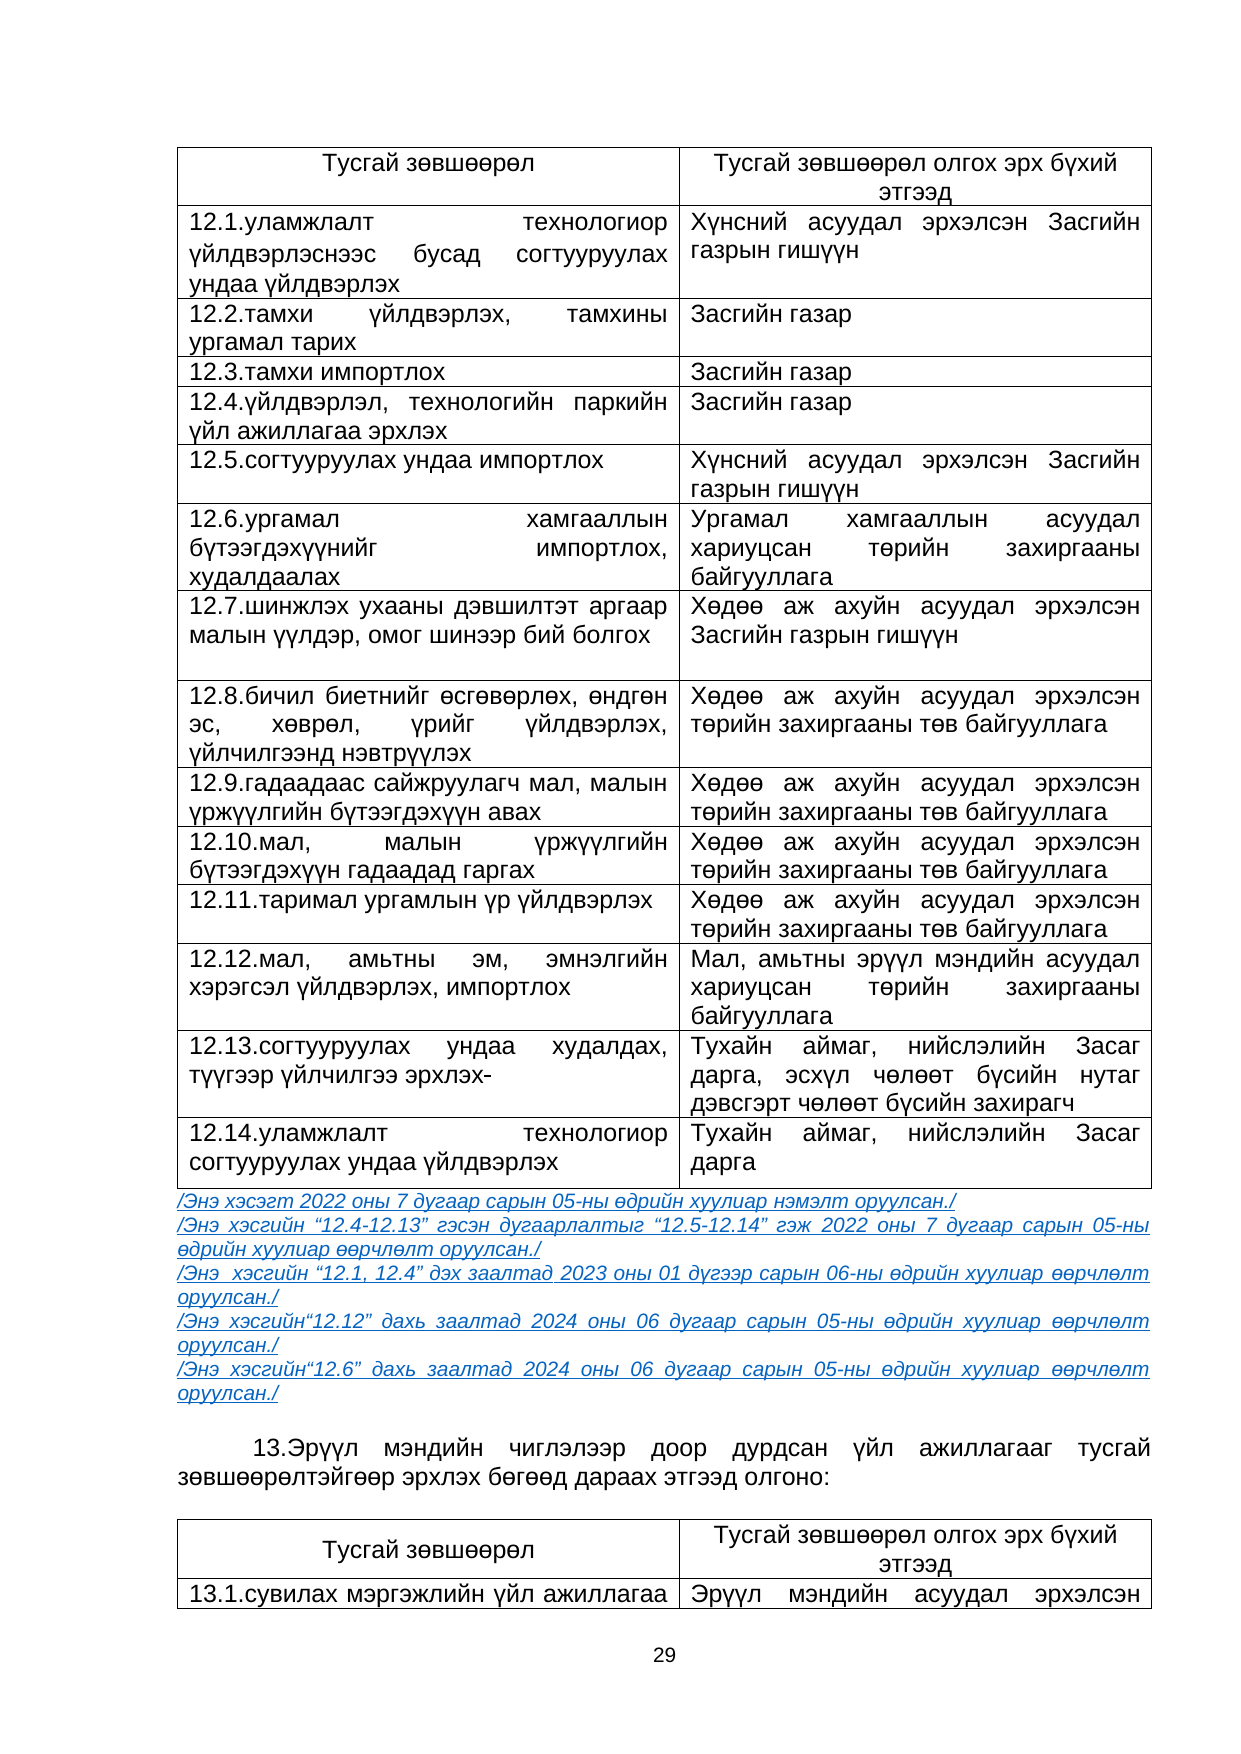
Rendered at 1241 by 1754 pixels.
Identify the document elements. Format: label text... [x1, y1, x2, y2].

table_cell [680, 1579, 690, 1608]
table_cell 12.10.мал, малын үржүүлгийн бүтээгдэхүүн гадаадад гаргах [178, 827, 679, 884]
table_cell Засгийн газар [680, 357, 1151, 386]
table_cell Хүнсний асуудал эрхэлсэн Засгийн газрын гишүүн [680, 445, 1151, 503]
table_cell Тухайн аймаг, нийслэлийн Засаг дарга [680, 1118, 1151, 1188]
table_cell Ургамал хамгааллын асуудал хариуцсан төрийн захиргааны байгууллага [833, 504, 1151, 590]
table_cell Хөдөө аж ахуйн асуудал эрхэлсэн төрийн захиргааны төв байгууллага [680, 681, 1151, 767]
table_header Тусгай зөвшөөрөл [178, 148, 679, 205]
table_header Тусгай зөвшөөрөл [178, 1520, 679, 1578]
text /Энэ хэсгийн“12.6” дахь заалтад 2024 оны 06 дугаар сарын 05-ны өдрийн хуулиар өөрчлөлт оруулсан./ [177, 1357, 1152, 1405]
table_cell 12.11.таримал ургамлын үр үйлдвэрлэх [178, 885, 679, 943]
table_cell 12.1.уламжлалт технологиор үйлдвэрлэснээс бусад согтууруулах ундаа үйлдвэрлэх [178, 206, 679, 297]
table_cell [178, 1579, 679, 1608]
table_cell 12.4.үйлдвэрлэл, технологийн паркийн үйл ажиллагаа эрхлэх [178, 387, 679, 444]
table_cell 12.2.тамхи үйлдвэрлэх, тамхины ургамал тарих [178, 299, 679, 356]
table_cell 12.5.согтууруулах ундаа импортлох [178, 445, 679, 503]
table_cell Тухайн аймаг, нийслэлийн Засаг дарга, эсхүл чөлөөт бүсийн нутаг дэвсгэрт чөлөөт бүсийн захирагч [680, 1031, 1151, 1117]
table_cell Засгийн газар [680, 299, 1151, 356]
table_cell Хөдөө аж ахуйн асуудал эрхэлсэн төрийн захиргааны төв байгууллага [680, 827, 1151, 884]
text /Энэ хэсгийн “12.1, 12.4” дэх заалтад 2023 оны 01 дүгээр сарын 06-ны өдрийн хуулиар өөрчлөлт оруулсан./ [177, 1261, 1152, 1309]
table_cell 12.9.гадаадаас сайжруулагч мал, малын үржүүлгийн бүтээгдэхүүн авах [178, 768, 679, 826]
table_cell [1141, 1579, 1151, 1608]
text /Энэ хэсгийн “12.4-12.13” гэсэн дугаарлалтыг “12.5-12.14” гэж 2022 оны 7 дугаар сарын 05-ны өдрийн хуулиар өөрчлөлт оруулсан./ [177, 1213, 1152, 1261]
table_header Тусгай зөвшөөрөл олгох эрх бүхий этгээд [680, 148, 1151, 205]
text /Энэ хэсгийн“12.12” дахь заалтад 2024 оны 06 дугаар сарын 05-ны өдрийн хуулиар өөрчлөлт оруулсан./ [177, 1309, 1152, 1357]
table_cell 12.13.согтууруулах ундаа худалдах, түүгээр үйлчилгээ эрхлэх [178, 1031, 679, 1117]
text 13.Эрүүл мэндийн чиглэлээр доор дурдсан үйл ажиллагааг тусгай зөвшөөрөлтэйгөөр эрхлэх бөгөөд дараах этгээд олгоно: [177, 1433, 1152, 1491]
table_cell Хөдөө аж ахуйн асуудал эрхэлсэн Засгийн газрын гишүүн [680, 591, 1151, 680]
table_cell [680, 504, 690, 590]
table_cell Хөдөө аж ахуйн асуудал эрхэлсэн төрийн захиргааны төв байгууллага [680, 885, 1151, 943]
table_cell 12.3.тамхи импортлох [178, 357, 679, 386]
table_cell 12.12.мал, амьтны эм, эмнэлгийн хэрэгсэл үйлдвэрлэх, импортлох [178, 944, 679, 1030]
table_header Тусгай зөвшөөрөл олгох эрх бүхий этгээд [680, 1520, 1151, 1578]
table_cell Засгийн газар [680, 387, 1151, 444]
table_cell 12.14.уламжлалт технологиор согтууруулах ундаа үйлдвэрлэх [178, 1118, 679, 1188]
table_cell 12.6.ургамал хамгааллын бүтээгдэхүүнийг импортлох, худалдаалах [178, 504, 245, 590]
table_cell Хүнсний асуудал эрхэлсэн Засгийн газрын гишүүн [680, 206, 1151, 297]
table_cell Хөдөө аж ахуйн асуудал эрхэлсэн төрийн захиргааны төв байгууллага [680, 768, 1151, 826]
table_cell 12.6.ургамал хамгааллын бүтээгдэхүүнийг импортлох, худалдаалах [340, 504, 679, 590]
text /Энэ хэсэгт 2022 оны 7 дугаар сарын 05-ны өдрийн хуулиар нэмэлт оруулсан./ [177, 1189, 1152, 1213]
table_cell 12.8.бичил биетнийг өсгөвөрлөх, өндгөн эс, хөврөл, үрийг үйлдвэрлэх, үйлчилгээнд нэвтрүүлэх [178, 681, 679, 767]
table_cell 12.7.шинжлэх ухааны дэвшилтэт аргаар малын үүлдэр, омог шинээр бий болгох [178, 591, 679, 680]
table_cell Мал, амьтны эрүүл мэндийн асуудал хариуцсан төрийн захиргааны байгууллага [680, 944, 1151, 1030]
